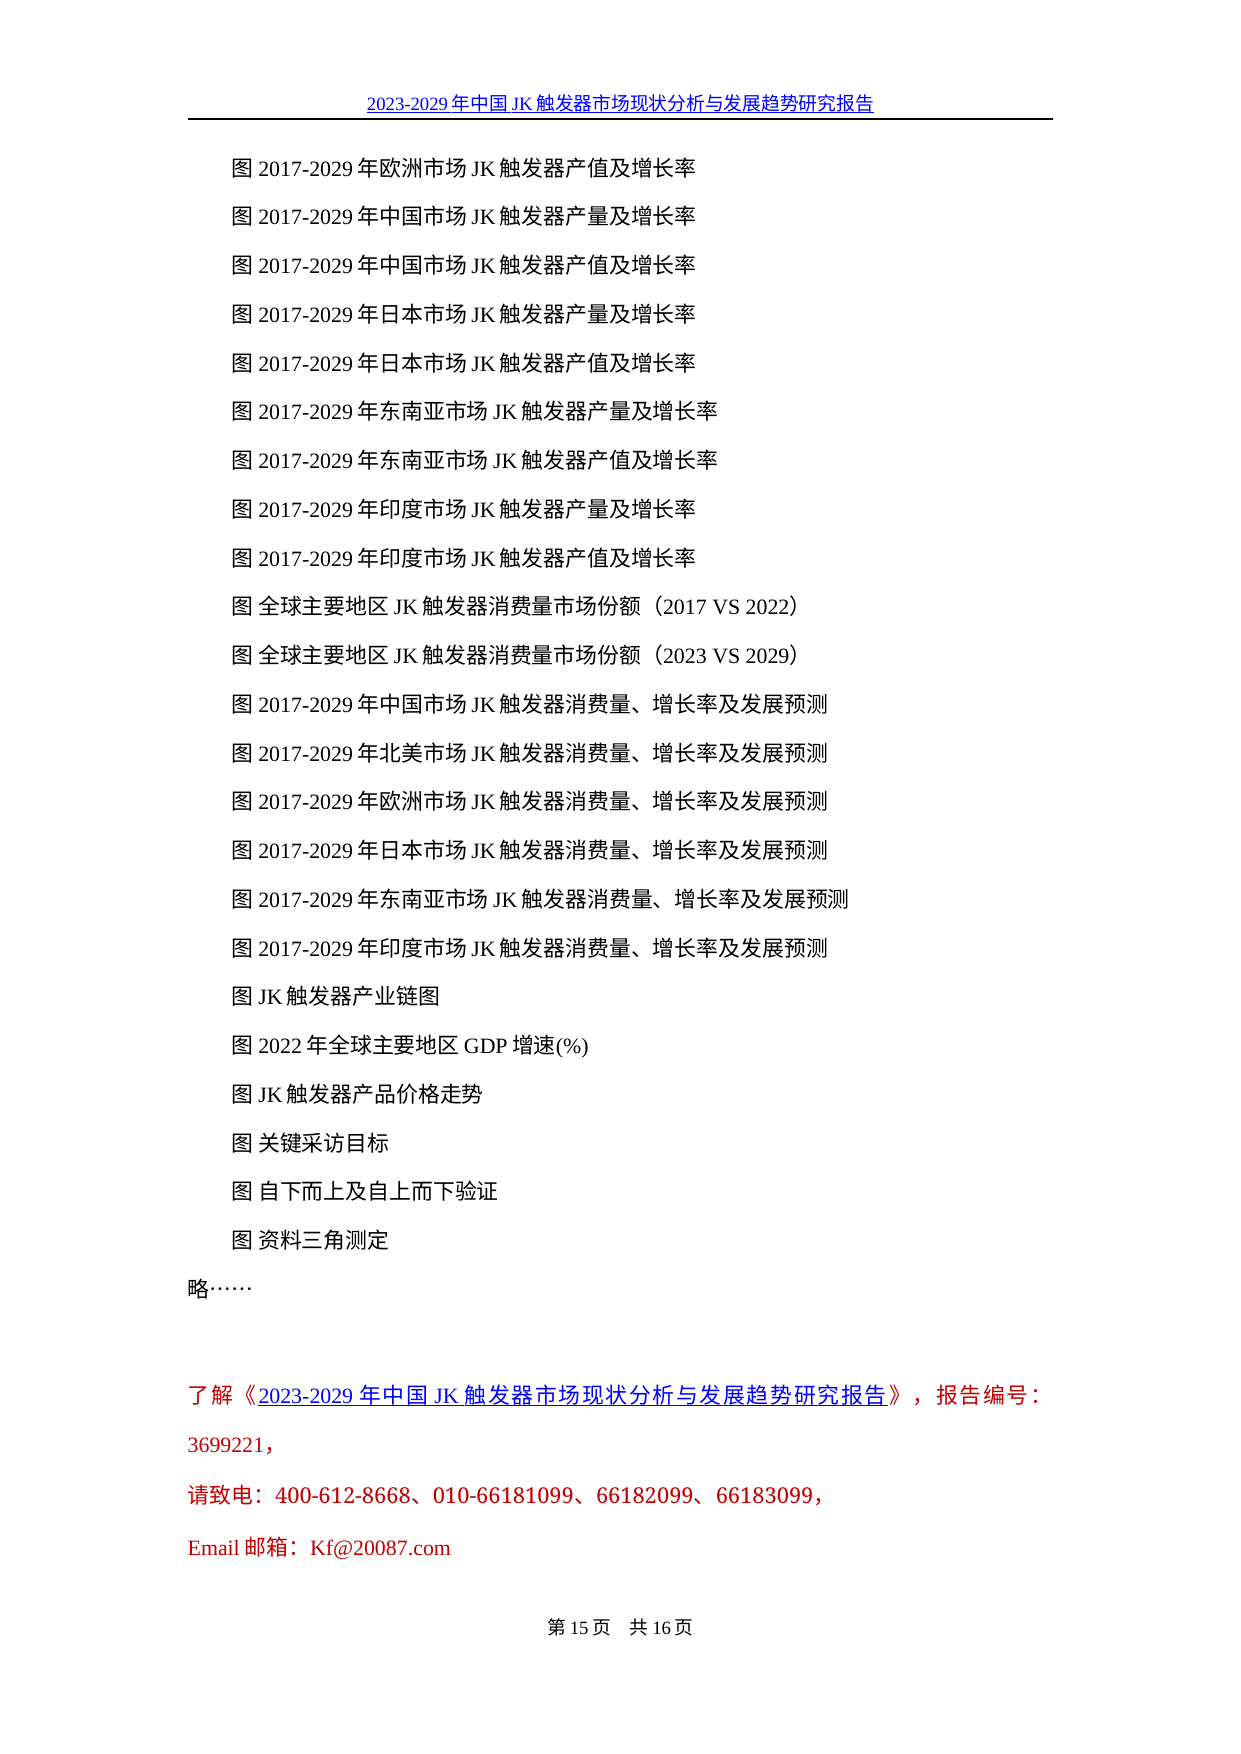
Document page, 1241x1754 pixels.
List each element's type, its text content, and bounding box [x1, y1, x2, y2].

text 请致电：400-612-8668、010-66181099、66182099、66183099， [187, 1478, 1053, 1511]
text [187, 150, 1053, 1304]
text Email邮箱：Kf@20087.com [187, 1530, 1053, 1562]
text 了解《2023-2029年中国JK触发器市场现状分析与发展趋势研究报告》，报告编号：3699221， [187, 1378, 1053, 1459]
